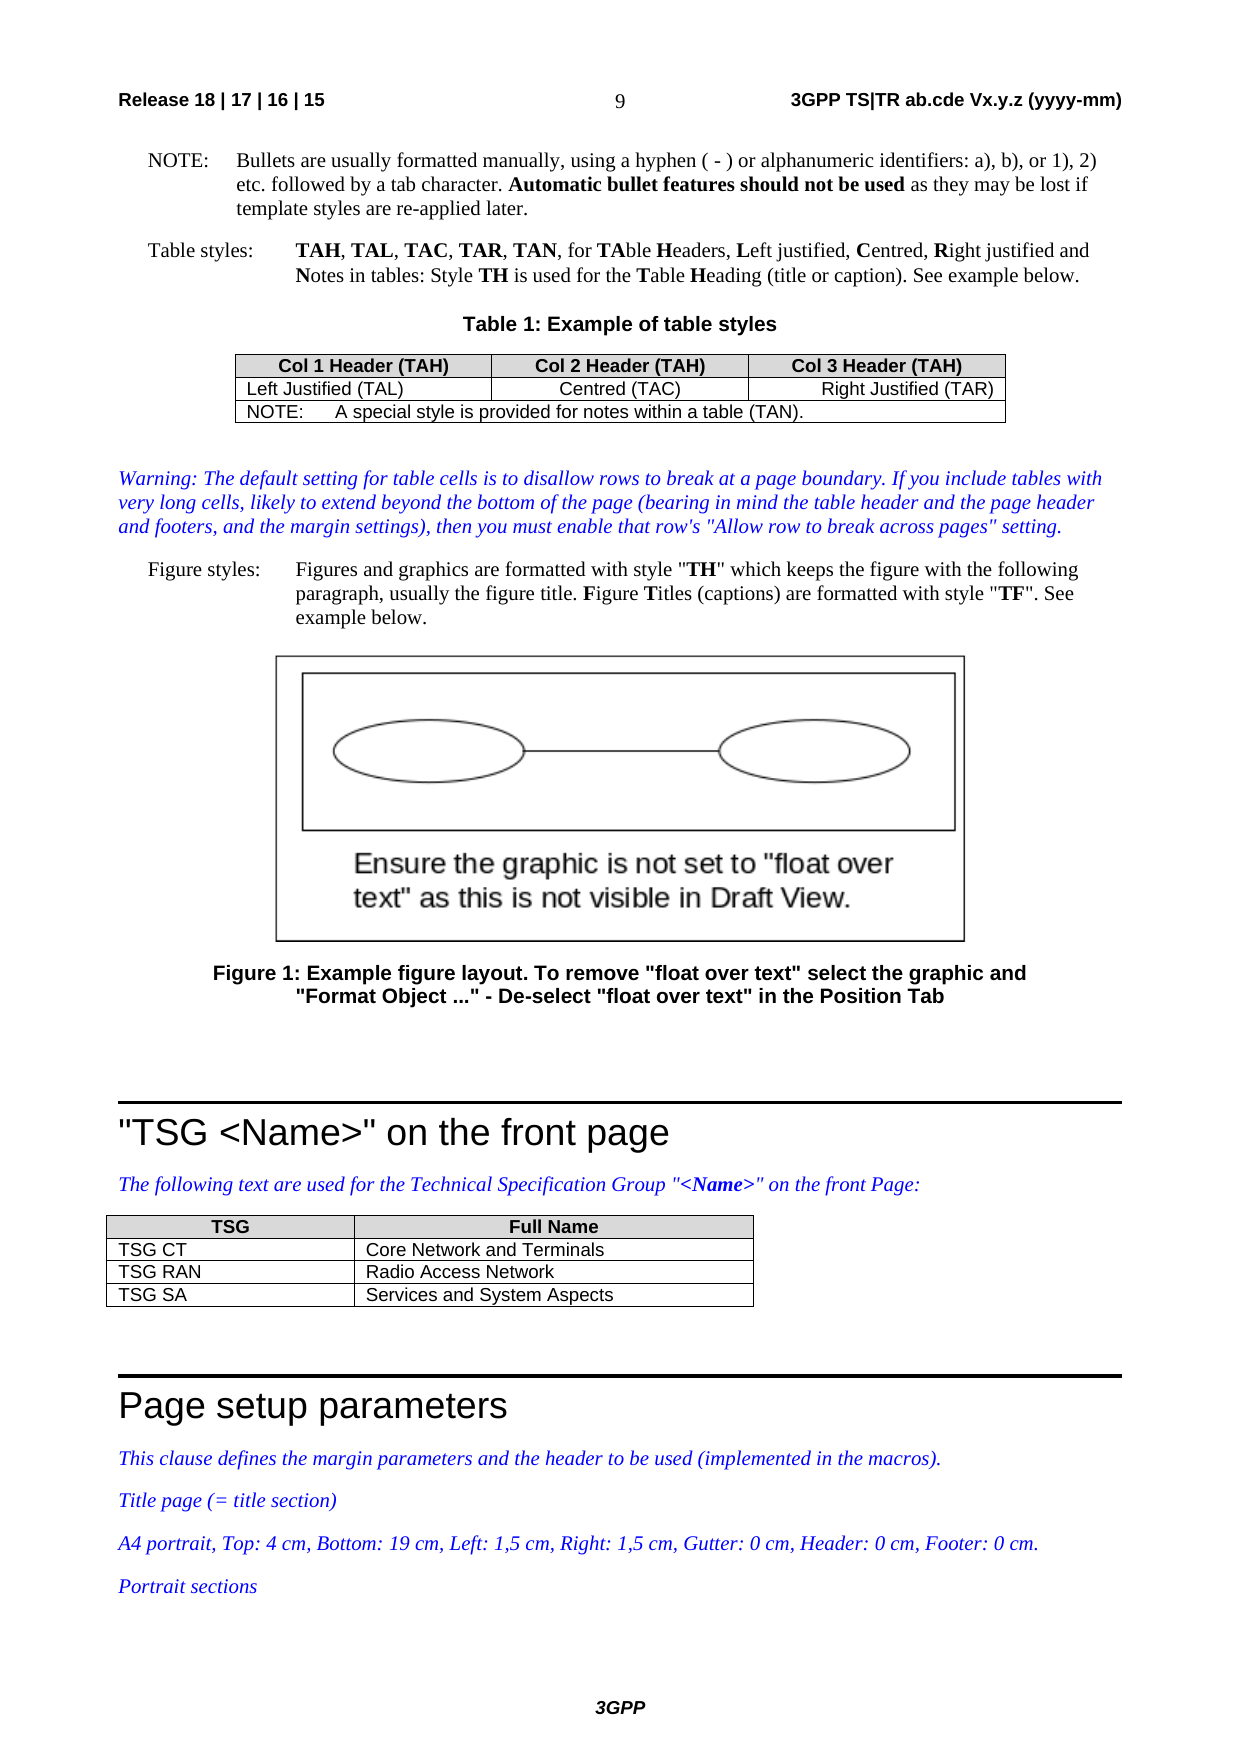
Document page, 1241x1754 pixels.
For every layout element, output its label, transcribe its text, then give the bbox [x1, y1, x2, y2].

table_cell Services and System Aspects [355, 1284, 753, 1306]
subtitle "TSG <Name>" on the front page [118, 1104, 1122, 1153]
text The following text are used for the Technical Specification Group "<Name>" on the front Page: [118, 1172, 1122, 1196]
table_cell [107, 1239, 354, 1260]
text Figure 1: Example figure layout. To remove "float over text" select the graphic and "Format Object ..." - De-select "float over text" in the Position Tab [118, 960, 1122, 1008]
table_header 2 Header (TAH) [492, 355, 748, 377]
table_cell Left Justified (TAL) [236, 378, 491, 399]
table_cell TSG RAN [107, 1261, 354, 1283]
subtitle Page setup parameters [118, 1378, 1122, 1427]
text Figure styles: Figures and graphics are formatted with style "TH" which keeps the figure with the following paragraph, usually the figure title. Figure Titles (captions) are formatted with style "TF". See example below. [148, 557, 1122, 629]
table_cell NOTE: A special style is provided for notes within a table (TAN). [236, 401, 1005, 422]
text Portrait sections [118, 1574, 1122, 1598]
table_header Full Name [355, 1216, 753, 1238]
text Title page (= title section) [118, 1488, 1122, 1512]
table_cell TSG SA [107, 1284, 354, 1306]
table_cell Core Network and Terminals [355, 1239, 753, 1260]
table_cell Radio Access Network [355, 1261, 753, 1283]
table_header TSG [107, 1216, 354, 1238]
text This clause defines the margin parameters and the header to be used (implemented in the macros). [118, 1446, 1122, 1470]
table_header 1 Header (TAH) [236, 355, 491, 377]
table_cell Right Justified (TAR) [749, 378, 1005, 399]
text NOTE: Bullets are usually formatted manually, using a hyphen ( - ) or alphanumeric identifiers: a), b), or 1), 2) etc. followed by a tab character. Automatic bullet features should not be used as they may be lost if template styles are re-applied later. [148, 147, 1122, 220]
text Table 1: Example of table styles [118, 312, 1122, 336]
table_header 3 Header (TAH) [749, 355, 1005, 377]
text Table styles: TAH, TAL, TAC, TAR, TAN, for TAble Headers, Left justified, Centred, Right justified and Notes in tables: Style TH is used for the Table Heading (title or caption). See example below. [148, 238, 1122, 287]
table_cell Centred (TAC) [492, 378, 748, 399]
text A4 portrait, Top: 4 cm, Bottom: 19 cm, Left: 1,5 cm, Right: 1,5 cm, Gutter: 0 cm, Header: 0 cm, Footer: 0 cm. [118, 1531, 1122, 1555]
text Warning: The default setting for table cells is to disallow rows to break at a page boundary. If you include tables with very long cells, likely to extend beyond the bottom of the page (bearing in mind the table header and the page header and footers, and the margin settings), then you must enable that row's "Allow row to break across pages" setting. [118, 466, 1122, 538]
